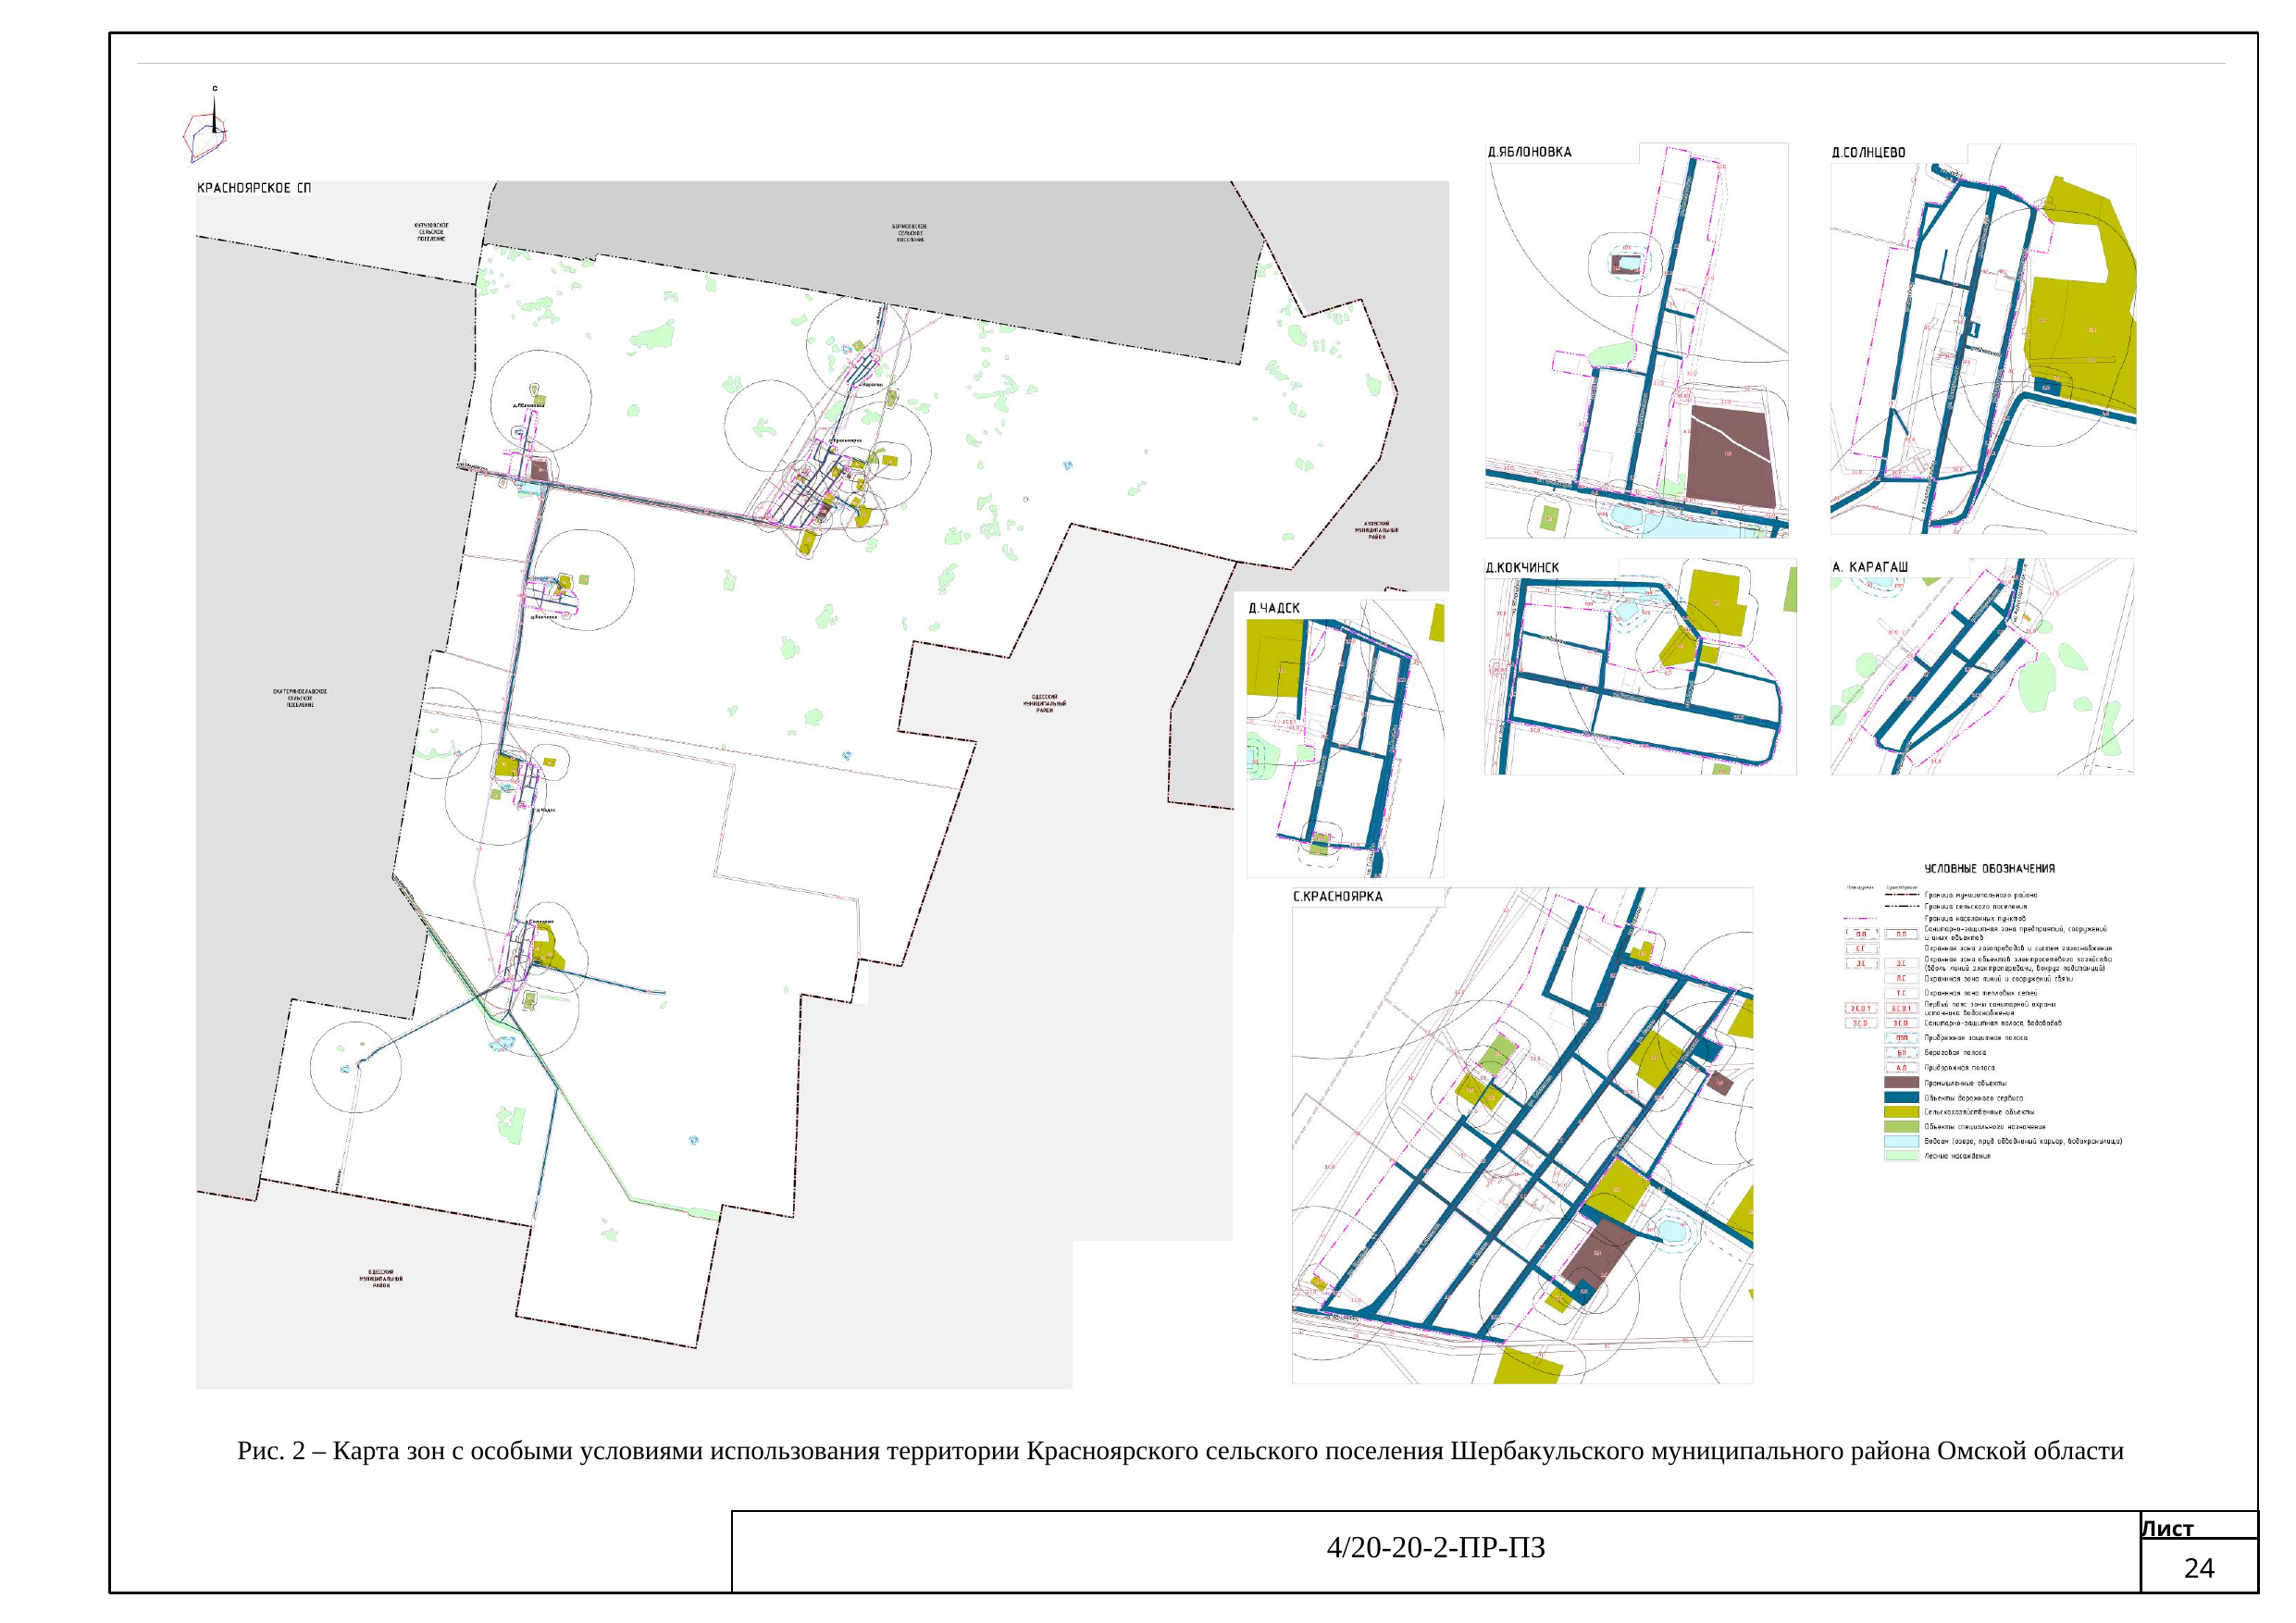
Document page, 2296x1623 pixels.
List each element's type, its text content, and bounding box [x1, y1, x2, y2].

text Рис. 2 – Карта зон с особыми условиями использования территории Красноярского сельского поселения Шербакульского муниципального района Омской области [137, 1434, 2226, 1466]
picture [137, 63, 2226, 1434]
